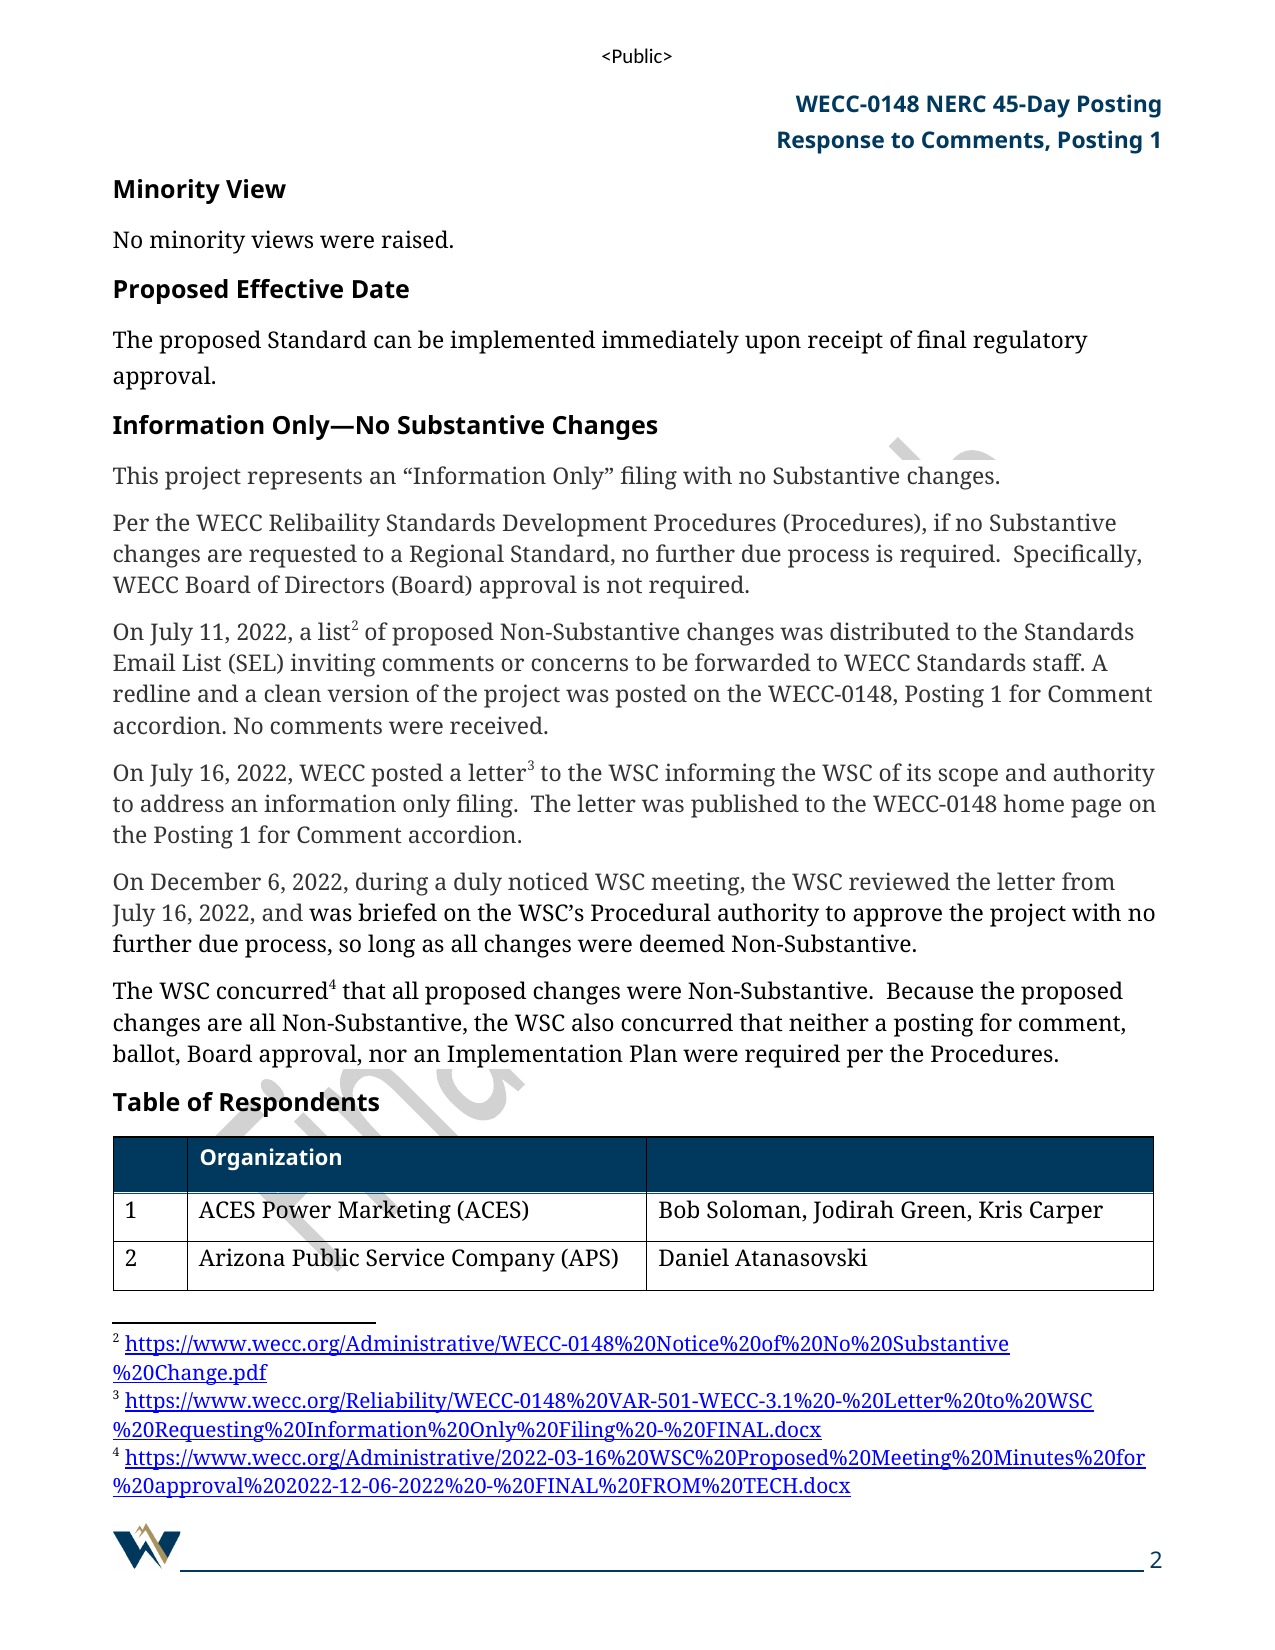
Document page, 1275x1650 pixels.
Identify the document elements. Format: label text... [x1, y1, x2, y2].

text Per the WECC Relibaility Standards Development Procedures (Procedures), if no Substantive changes are requested to a Regional Standard, no further due process is required. Specifically, WECC Board of Directors (Board) approval is not required. [112, 507, 1162, 600]
subtitle Minority View [112, 172, 1162, 206]
text The WSC concurred that all proposed changes were Non-Substantive. Because the proposed changes are all Non-Substantive, the WSC also concurred that neither a posting for comment, ballot, Board approval, nor an Implementation Plan were required per the Procedures. [112, 975, 1162, 1069]
table_cell Bob Soloman, Jodirah Green, Kris Carper [647, 1194, 1153, 1241]
text On July 16, 2022, WECC posted a letter to the WSC informing the WSC of its scope and authority to address an information only filing. The letter was published to the WECC-0148 home page on the Posting 1 for Comment accordion. [112, 757, 1162, 850]
table_cell Arizona Public Service Company (APS) [188, 1242, 646, 1290]
table_header [647, 1138, 1153, 1192]
table_cell 2 [114, 1242, 187, 1290]
picture [112, 1523, 181, 1569]
table_cell 1 [114, 1194, 187, 1241]
text On December 6, 2022, during a duly noticed WSC meeting, the WSC reviewed the letter from July 16, 2022, and was briefed on the WSC’s Procedural authority to approve the project with no further due process, so long as all changes were deemed Non-Substantive. [112, 866, 1162, 960]
text Table of Respondents [112, 1085, 1162, 1119]
table_header [114, 1138, 187, 1192]
table_cell ACES Power Marketing (ACES) [188, 1194, 646, 1241]
text On July 11, 2022, a list of proposed Non-Substantive changes was distributed to the Standards Email List (SEL) inviting comments or concerns to be forwarded to WECC Standards staff. A redline and a clean version of the project was posted on the WECC-0148, Posting 1 for Comment accordion. No comments were received. [112, 616, 1162, 741]
text Proposed Effective Date [112, 272, 1162, 306]
text No minority views were raised. [112, 223, 1162, 255]
text This project represents an “Information Only” filing with no Substantive changes. [112, 460, 1162, 491]
table_cell Daniel Atanasovski [647, 1242, 1153, 1290]
text The proposed Standard can be implemented immediately upon receipt of final regulatory approval. [112, 324, 1162, 391]
table_header Organization [188, 1138, 646, 1192]
text Information Only—No Substantive Changes [112, 408, 1162, 442]
